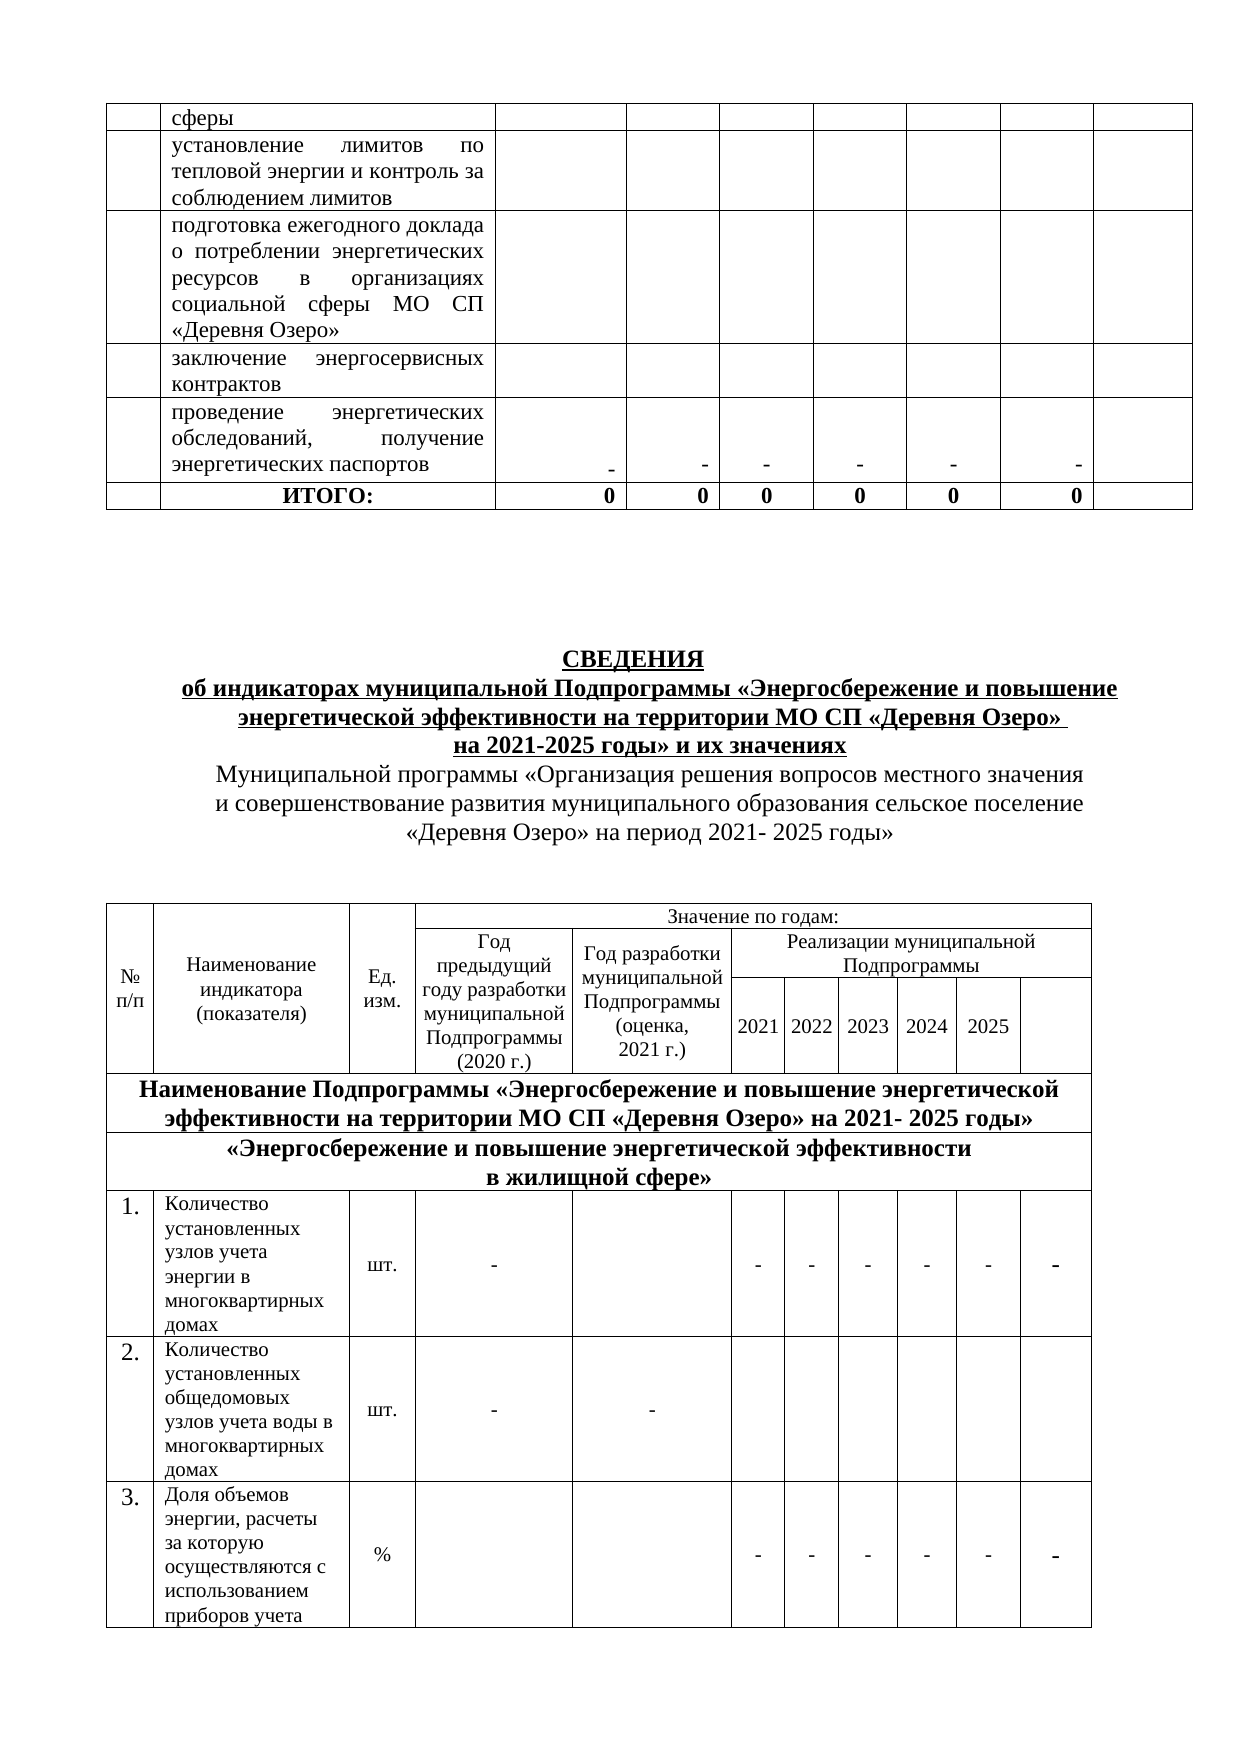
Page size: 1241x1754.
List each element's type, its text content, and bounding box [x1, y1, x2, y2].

table_cell - [416, 1191, 572, 1336]
table_cell [107, 104, 160, 130]
table_cell [627, 344, 719, 397]
text «Деревня Озеро» на период 2021- 2025 годы» [118, 817, 1181, 846]
table_cell [720, 344, 813, 397]
table_cell - [957, 1482, 1020, 1627]
table_cell шт. [350, 1337, 415, 1481]
table_cell [627, 104, 719, 130]
table_cell [957, 1337, 1020, 1481]
table_cell [107, 344, 160, 397]
table_cell Количество установленных узлов учета энергии в многоквартирных домах [154, 1191, 349, 1336]
table_cell Доля объемов энергии, расчеты за которую осуществляются с использованием приборов учета [154, 1482, 349, 1627]
table_cell - [627, 398, 719, 482]
table_cell подготовка ежегодного доклада о потреблении энергетических ресурсов в организациях социальной сферы МО СП «Деревня Озеро» [161, 211, 495, 343]
table_cell [1001, 211, 1093, 343]
table_cell установление лимитов по тепловой энергии и контроль за соблюдением лимитов [161, 131, 495, 210]
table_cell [161, 104, 495, 130]
table_cell - [898, 1482, 956, 1627]
table_cell [1001, 104, 1093, 130]
table_cell - [814, 398, 906, 482]
text на 2021-2025 годы» и их значениях [118, 731, 1181, 759]
table_header № п/п [107, 904, 153, 1073]
table_cell - [785, 1482, 838, 1627]
table_cell [1094, 131, 1192, 210]
table_cell - [785, 1191, 838, 1336]
text энергетической эффективности на территории МО СП «Деревня Озеро» [118, 702, 1181, 731]
table_cell - [839, 1482, 897, 1627]
text СВЕДЕНИЯ [493, 644, 1181, 673]
table_cell Количество установленных общедомовых узлов учета воды в многоквартирных домах [154, 1337, 349, 1481]
table_cell [496, 131, 626, 210]
table_cell Реализации муниципальной Подпрограммы [732, 929, 1091, 977]
table_cell [416, 1482, 572, 1627]
table_cell 2024 [898, 978, 956, 1073]
table_cell - [720, 398, 813, 482]
table_cell - [416, 1337, 572, 1481]
table_cell - [732, 1482, 784, 1627]
table_cell [107, 211, 160, 343]
table_cell - [898, 1191, 956, 1336]
table_cell 0 [720, 483, 813, 509]
table_cell проведение энергетических обследований, получение энергетических паспортов [161, 398, 495, 482]
table_cell - [839, 1191, 897, 1336]
table_cell [814, 344, 906, 397]
table_cell [907, 104, 1000, 130]
table_cell [814, 104, 906, 130]
table_cell [573, 1482, 731, 1627]
table_cell Год разработки муниципальной Подпрограммы (оценка, 2021 г.) [573, 929, 731, 1073]
table_cell [732, 1337, 784, 1481]
table_cell [907, 344, 1000, 397]
table_cell [1021, 978, 1091, 1073]
table_cell [1021, 1337, 1091, 1481]
table_cell [720, 131, 813, 210]
table_cell 2022 [785, 978, 838, 1073]
table_cell [496, 211, 626, 343]
table_cell [785, 1337, 838, 1481]
table_cell 0 [814, 483, 906, 509]
text Муниципальной программы «Организация решения вопросов местного значения [118, 759, 1181, 788]
table_cell [1094, 483, 1192, 509]
table_cell [814, 211, 906, 343]
table_header Ед. изм. [350, 904, 415, 1073]
table_cell 2025 [957, 978, 1020, 1073]
table_cell - [573, 1337, 731, 1481]
table_cell 3. [107, 1482, 153, 1627]
table_cell [496, 344, 626, 397]
table_cell [720, 211, 813, 343]
table_cell [627, 211, 719, 343]
table_cell - [1021, 1191, 1091, 1336]
table_header Значение по годам: [416, 904, 1091, 928]
table_cell [1001, 131, 1093, 210]
table_cell 0 [496, 483, 626, 509]
table_cell [107, 398, 160, 482]
text об индикаторах муниципальной Подпрограммы «Энергосбережение и повышение [118, 673, 1181, 702]
table_cell [1001, 344, 1093, 397]
table_cell [814, 131, 906, 210]
table_cell 1. [107, 1191, 153, 1336]
table_cell % [350, 1482, 415, 1627]
table_cell «Энергосбережение и повышение энергетической эффективности в жилищной сфере» [107, 1133, 1091, 1190]
table_cell [898, 1337, 956, 1481]
table_cell - [1001, 398, 1093, 482]
table_cell [1094, 398, 1192, 482]
table_cell [907, 131, 1000, 210]
table_cell - [1021, 1482, 1091, 1627]
table_cell [1094, 104, 1192, 130]
table_cell [1094, 344, 1192, 397]
table_cell [907, 211, 1000, 343]
table_cell - [496, 398, 626, 482]
table_cell 0 [907, 483, 1000, 509]
table_cell Год предыдущий году разработки муниципальной Подпрограммы (2020 г.) [416, 929, 572, 1073]
table_cell шт. [350, 1191, 415, 1336]
table_cell [1094, 211, 1192, 343]
table_cell - [957, 1191, 1020, 1336]
table_cell [496, 104, 626, 130]
table_cell [839, 1337, 897, 1481]
table_cell Наименование Подпрограммы «Энергосбережение и повышение энергетической эффективности на территории МО СП «Деревня Озеро» на 2021- 2025 годы» [107, 1074, 1091, 1132]
table_cell - [732, 1191, 784, 1336]
table_cell [720, 104, 813, 130]
table_cell 2. [107, 1337, 153, 1481]
table_cell заключение энергосервисных контрактов [161, 344, 495, 397]
table_header Наименование индикатора (показателя) [154, 904, 349, 1073]
table_cell 2023 [839, 978, 897, 1073]
table_cell 0 [627, 483, 719, 509]
table_cell [573, 1191, 731, 1336]
table_cell - [907, 398, 1000, 482]
table_cell [107, 483, 160, 509]
table_cell [627, 131, 719, 210]
table_cell 0 [1001, 483, 1093, 509]
text и совершенствование развития муниципального образования сельское поселение [118, 788, 1181, 817]
table_cell [107, 131, 160, 210]
table_cell ИТОГО: [161, 483, 495, 509]
table_cell 2021 [732, 978, 784, 1073]
